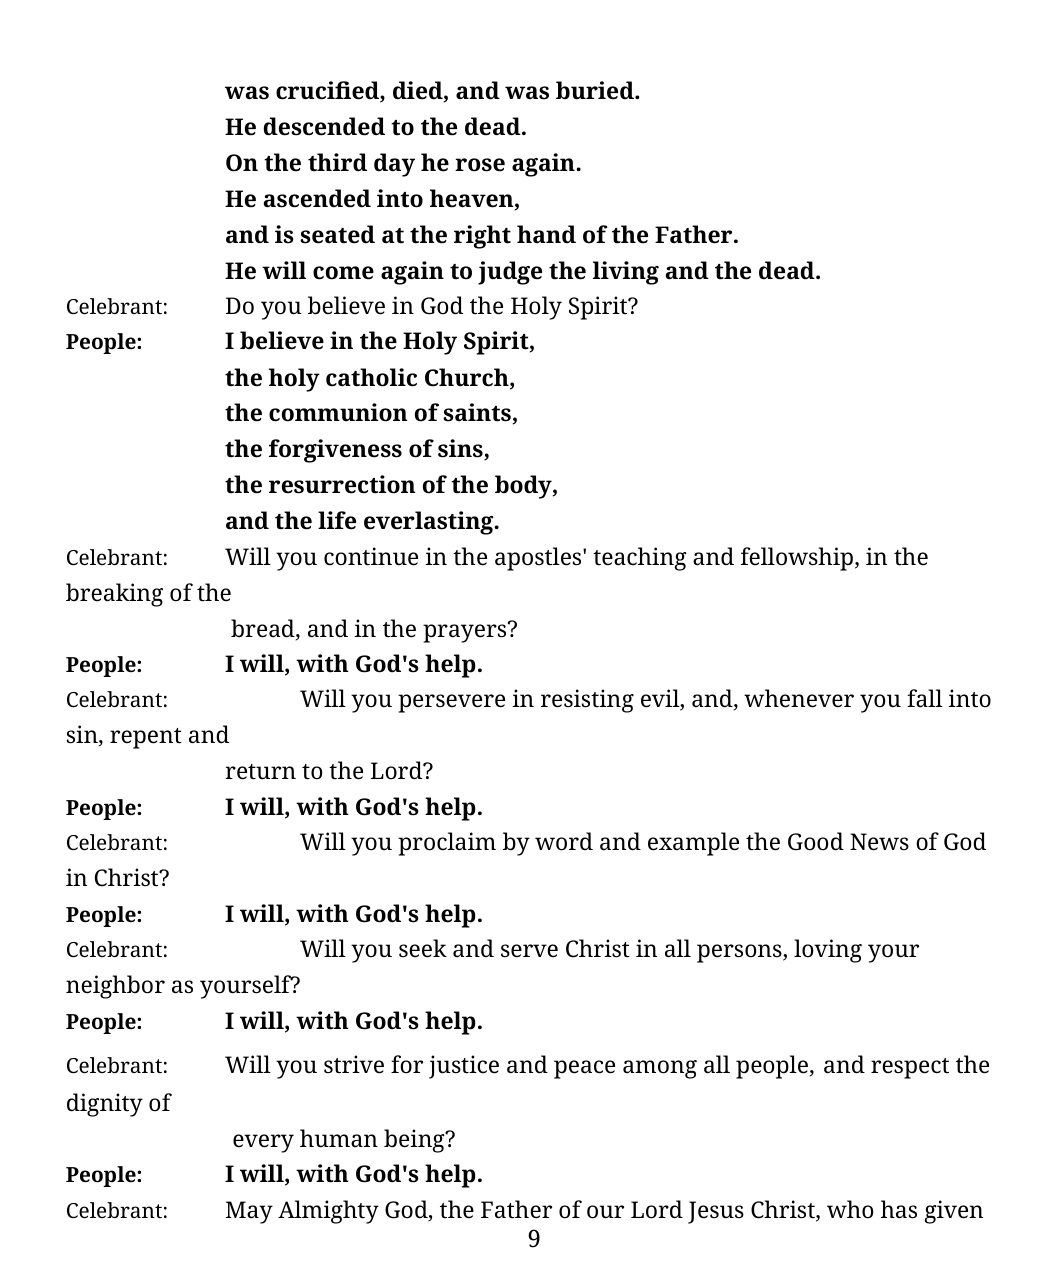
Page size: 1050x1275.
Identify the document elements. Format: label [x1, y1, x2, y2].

text [66, 75, 993, 1225]
